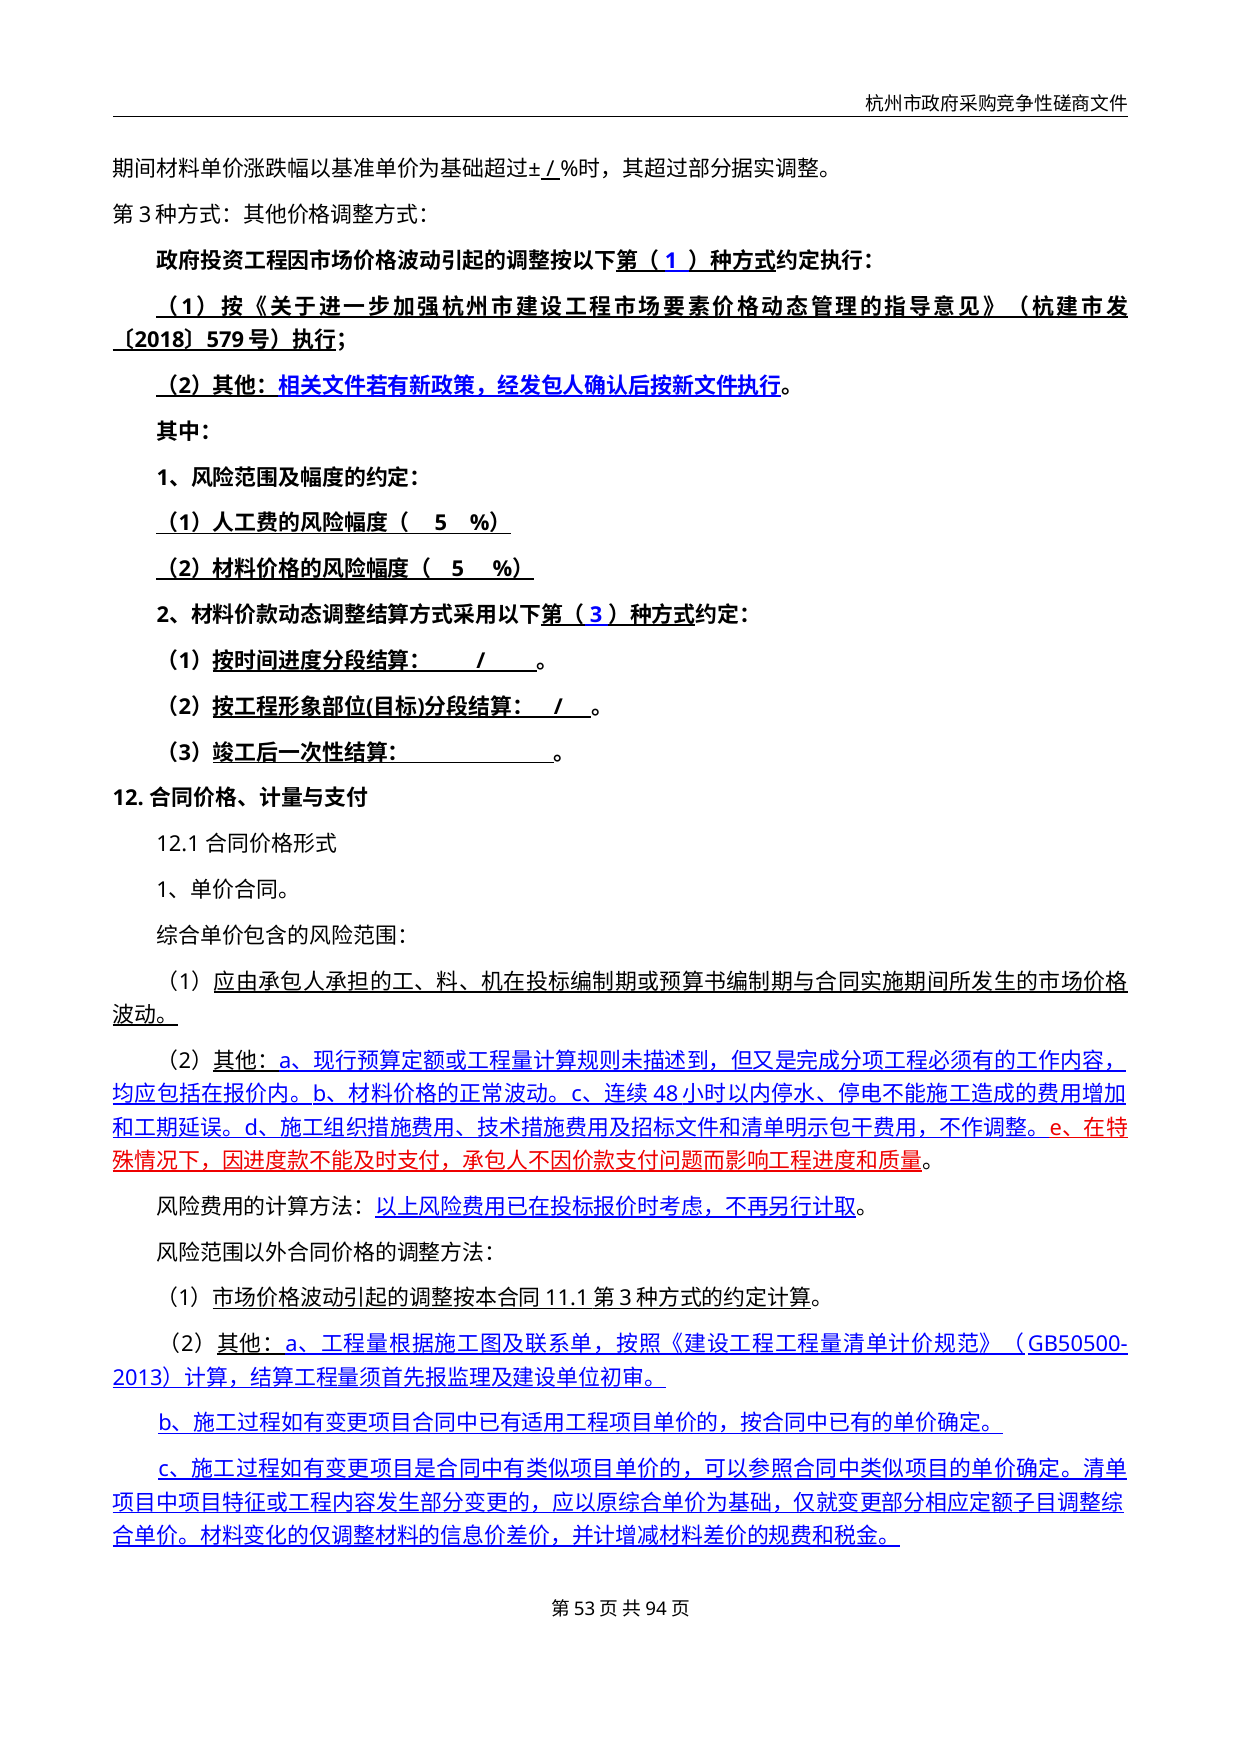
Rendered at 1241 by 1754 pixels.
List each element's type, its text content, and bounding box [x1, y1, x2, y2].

text （2）其他：a、工程量根据施工图及联系单，按照《建设工程工程量清单计价规范》（GB50500-2013）计算，结算工程量须首先报监理及建设单位初审。 [112, 1325, 1128, 1392]
text 12.1 合同价格形式 [112, 825, 1128, 858]
text （1）按时间进度分段结算： / 。 [112, 642, 1128, 675]
text （1）应由承包人承担的工、料、机在投标编制期或预算书编制期与合同实施期间所发生的市场价格波动。 [112, 962, 1128, 1029]
text 其中： [112, 412, 1128, 446]
text （2）其他：a、现行预算定额或工程量计算规则未描述到，但又是完成分项工程必须有的工作内容，均应包括在报价内。b、材料价格的正常波动。c、连续48小时以内停水、停电不能施工造成的费用增加和工期延误。d、施工组织措施费用、技术措施费用及招标文件和清单明示包干费用，不作调整。e、在特殊情况下，因进度款不能及时支付，承包人不因价款支付问题而影响工程进度和质量。 [112, 1042, 1128, 1137]
text （2）按工程形象部位(目标)分段结算： / 。 [112, 687, 1128, 721]
text 综合单价包含的风险范围： [112, 917, 1128, 950]
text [112, 150, 1128, 183]
text 风险范围以外合同价格的调整方法： [112, 1233, 1128, 1267]
text 2、材料价款动态调整结算方式采用以下第（ 3 ）种方式约定： [112, 596, 1128, 629]
text （2）其他：相关文件若有新政策，经发包人确认后按新文件执行。 [112, 367, 1128, 400]
text （1）人工费的风险幅度（ 5 %） [112, 504, 1128, 537]
text 政府投资工程因市场价格波动引起的调整按以下第（ 1 ）种方式约定执行： [112, 242, 1128, 275]
text （1）按《关于进一步加强杭州市建设工程市场要素价格动态管理的指导意见》（杭建市发〔2018〕579号）执行； [112, 287, 1128, 354]
text 第3种方式：其他价格调整方式： [112, 196, 1128, 229]
text 1、单价合同。 [112, 871, 1128, 904]
text b、施工过程如有变更项目合同中已有适用工程项目单价的，按合同中已有的单价确定。 [112, 1404, 1128, 1437]
text 1、风险范围及幅度的约定： [112, 458, 1128, 492]
text 风险费用的计算方法：以上风险费用已在投标报价时考虑，不再另行计取。 [112, 1187, 1128, 1221]
text 12. 合同价格、计量与支付 [112, 779, 1128, 812]
text （2）其他：a、现行预算定额或工程量计算规则未描述到，但又是完成分项工程必须有的工作内容，均应包括在报价内。b、材料价格的正常波动。c、连续48小时以内停水、停电不能施工造成的费用增加和工期延误。d、施工组织措施费用、技术措施费用及招标文件和清单明示包干费用，不作调整。e、在特殊情况下，因进度款不能及时支付，承包人不因价款支付问题而影响工程进度和质量。 [112, 1138, 1128, 1175]
text （3）竣工后一次性结算： 。 [112, 733, 1128, 767]
text （2）材料价格的风险幅度（ 5 %） [112, 550, 1128, 583]
text （1）市场价格波动引起的调整按本合同11.1第3种方式的约定计算。 [112, 1279, 1128, 1312]
text c、施工过程如有变更项目是合同中有类似项目单价的，可以参照合同中类似项目的单价确定。清单项目中项目特征或工程内容发生部分变更的，应以原综合单价为基础，仅就变更部分相应定额子目调整综合单价。材料变化的仅调整材料的信息价差价，并计增减材料差价的规费和税金。 [112, 1450, 1128, 1550]
